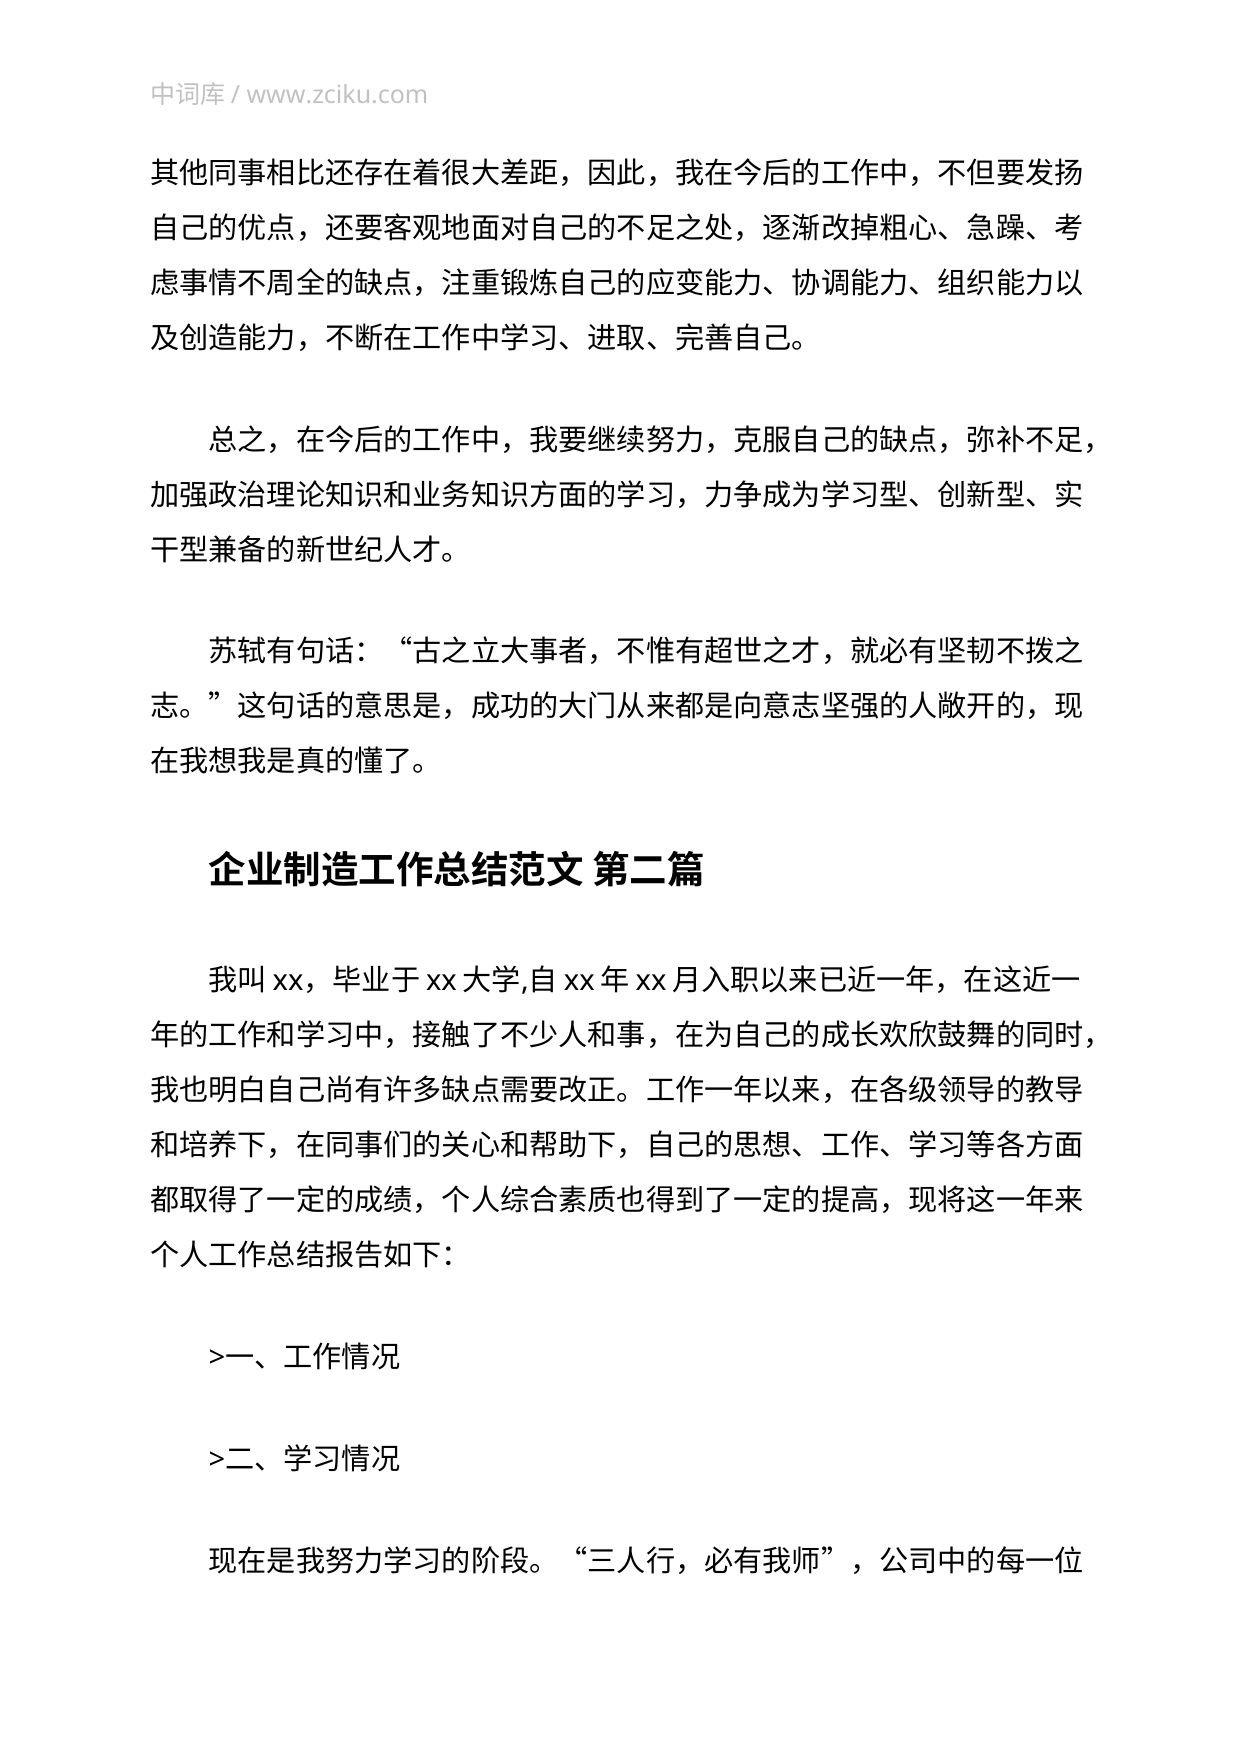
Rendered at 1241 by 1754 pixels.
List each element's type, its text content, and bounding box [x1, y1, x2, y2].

text >二、学习情况 [150, 1435, 1090, 1478]
text 苏轼有句话：“古之立大事者，不惟有超世之才，就必有坚韧不拨之志。”这句话的意思是，成功的大门从来都是向意志坚强的人敞开的，现在我想我是真的懂了。 [150, 628, 1090, 780]
text 总之，在今后的工作中，我要继续努力，克服自己的缺点，弥补不足，加强政治理论知识和业务知识方面的学习，力争成为学习型、创新型、实干型兼备的新世纪人才。 [150, 416, 1090, 568]
text >一、工作情况 [150, 1333, 1090, 1376]
text 我叫xx，毕业于xx大学,自xx年xx月入职以来已近一年，在这近一年的工作和学习中，接触了不少人和事，在为自己的成长欢欣鼓舞的同时，我也明白自己尚有许多缺点需要改正。工作一年以来，在各级领导的教导和培养下，在同事们的关心和帮助下，自己的思想、工作、学习等各方面都取得了一定的成绩，个人综合素质也得到了一定的提高，现将这一年来个人工作总结报告如下： [150, 957, 1090, 1274]
text 企业制造工作总结范文 第二篇 [150, 839, 1090, 894]
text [150, 1537, 1090, 1579]
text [150, 150, 1090, 357]
